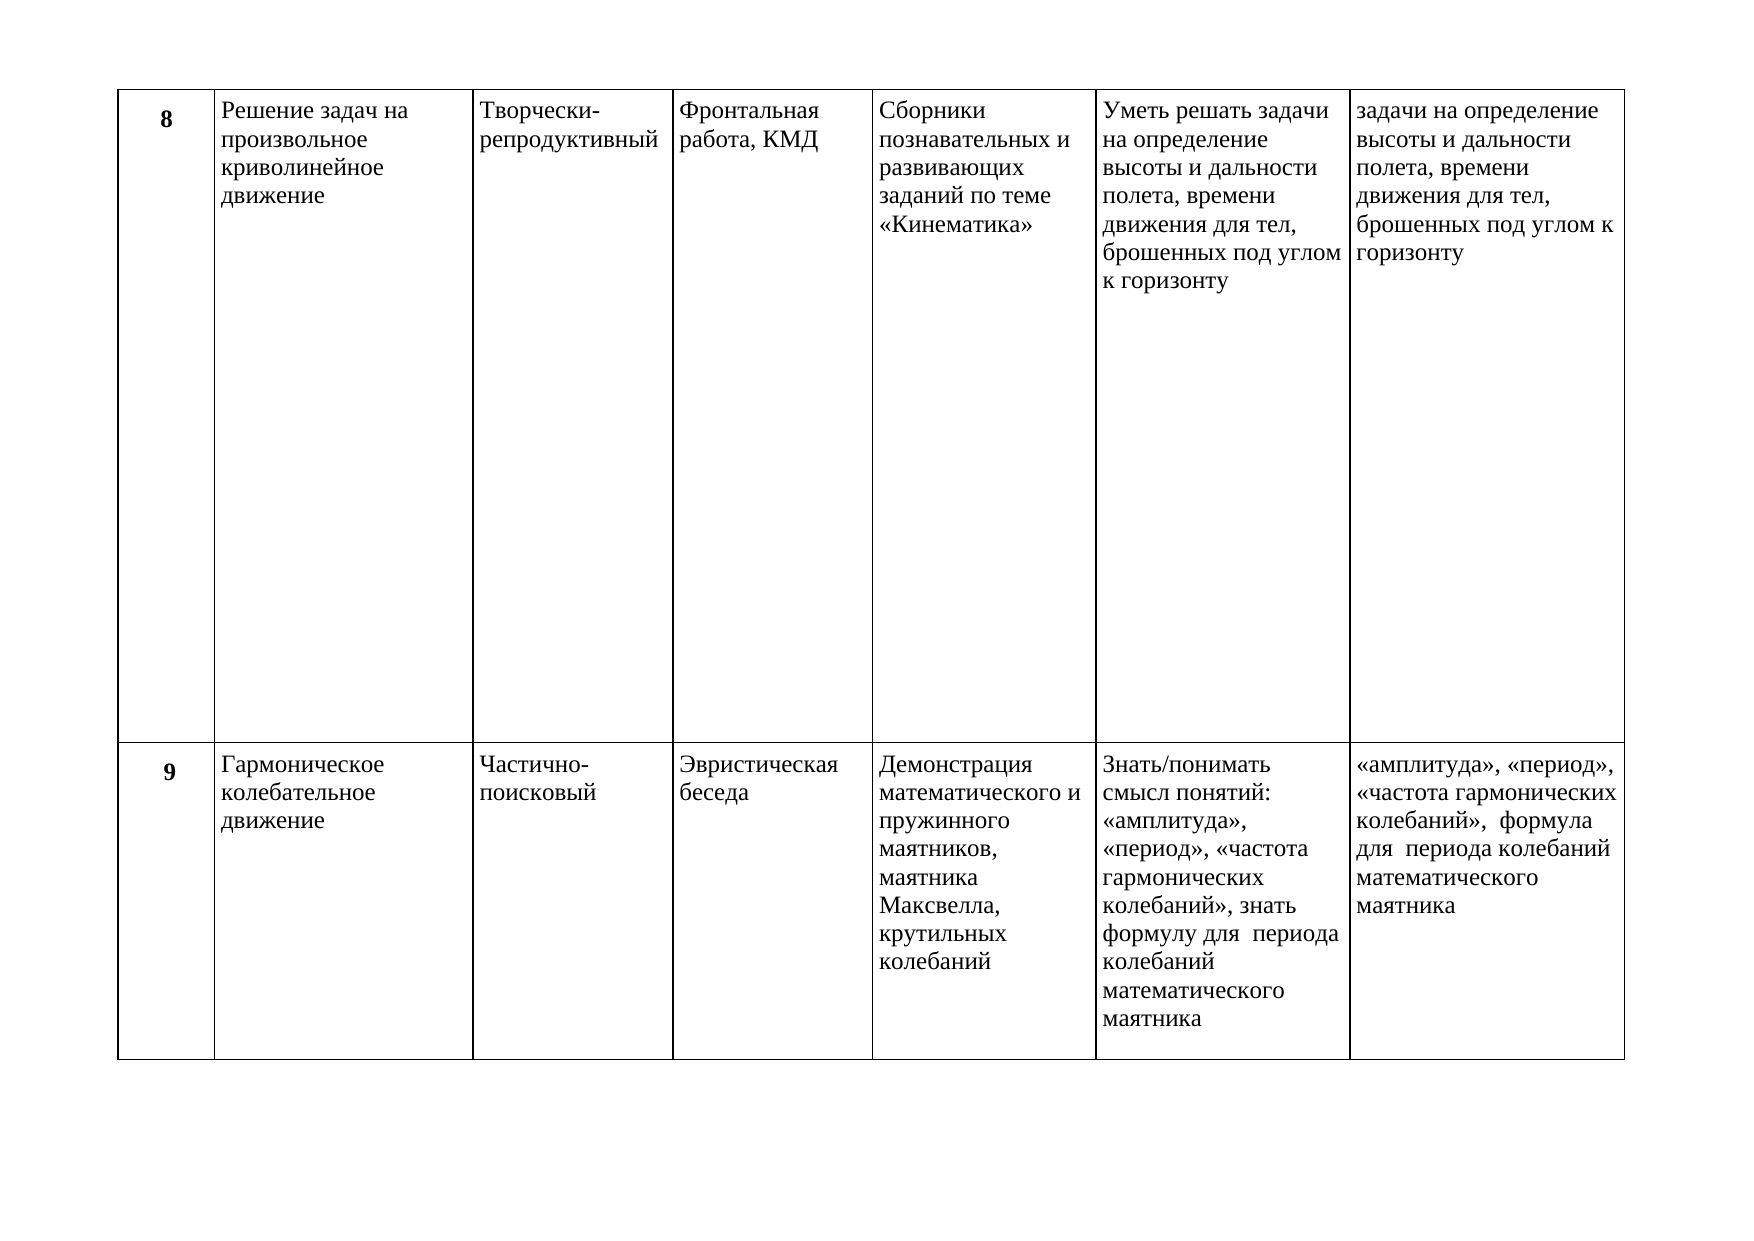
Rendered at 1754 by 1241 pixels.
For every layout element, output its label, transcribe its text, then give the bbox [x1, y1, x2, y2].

table_cell Уметь решать задачи на определение высоты и дальности полета, времени движения для тел, брошенных под углом к горизонту [1097, 90, 1349, 742]
table_cell Демонстрация математического и пружинного маятников, маятника Максвелла, крутильных колебаний [873, 743, 1095, 1059]
table_cell Сборники познавательных и развивающих заданий по теме «Кинематика» [873, 90, 1095, 742]
table_cell Гармоническое колебательное движение [215, 743, 472, 1059]
table_cell задачи на определение высоты и дальности полета, времени движения для тел, брошенных под углом к горизонту [1351, 90, 1624, 742]
table_cell Знать/понимать смысл понятий: «амплитуда», «период», «частота гармонических колебаний», знать формулу для периода колебаний математического маятника [1097, 743, 1349, 1059]
table_cell Эвристическая беседа [674, 743, 872, 1059]
table_cell Решение задач на произвольное криволинейное движение [215, 90, 472, 742]
table_cell Творчески-репродуктивный [474, 90, 672, 742]
table_cell «амплитуда», «период», «частота гармонических колебаний», формула для периода колебаний математического маятника [1351, 743, 1624, 1059]
table_cell 9 [119, 743, 214, 1059]
table_cell Фронтальная работа, КМД [674, 90, 872, 742]
table_cell 8 [119, 90, 214, 742]
table_cell Частично-поисковый [474, 743, 672, 1059]
